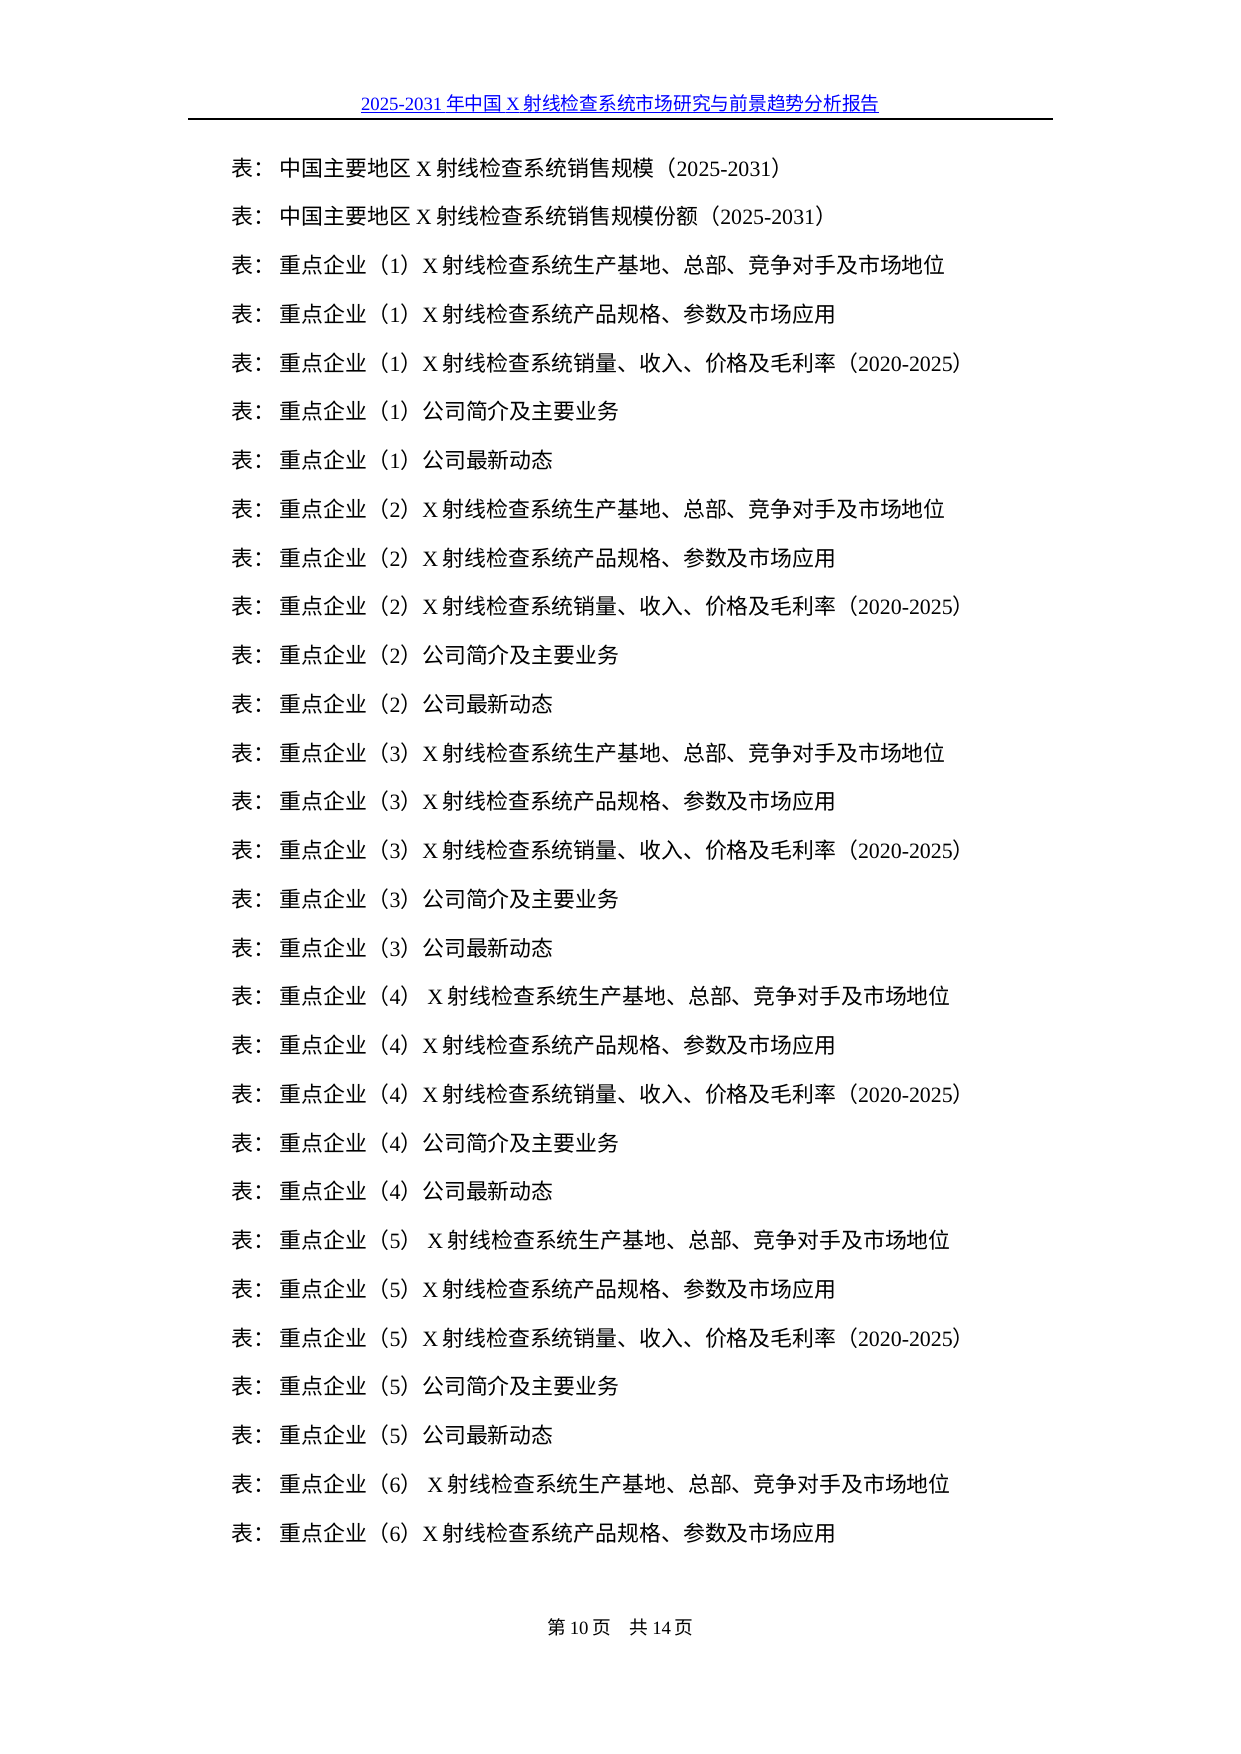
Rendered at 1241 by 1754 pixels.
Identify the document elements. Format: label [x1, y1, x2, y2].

text [187, 150, 1053, 1548]
